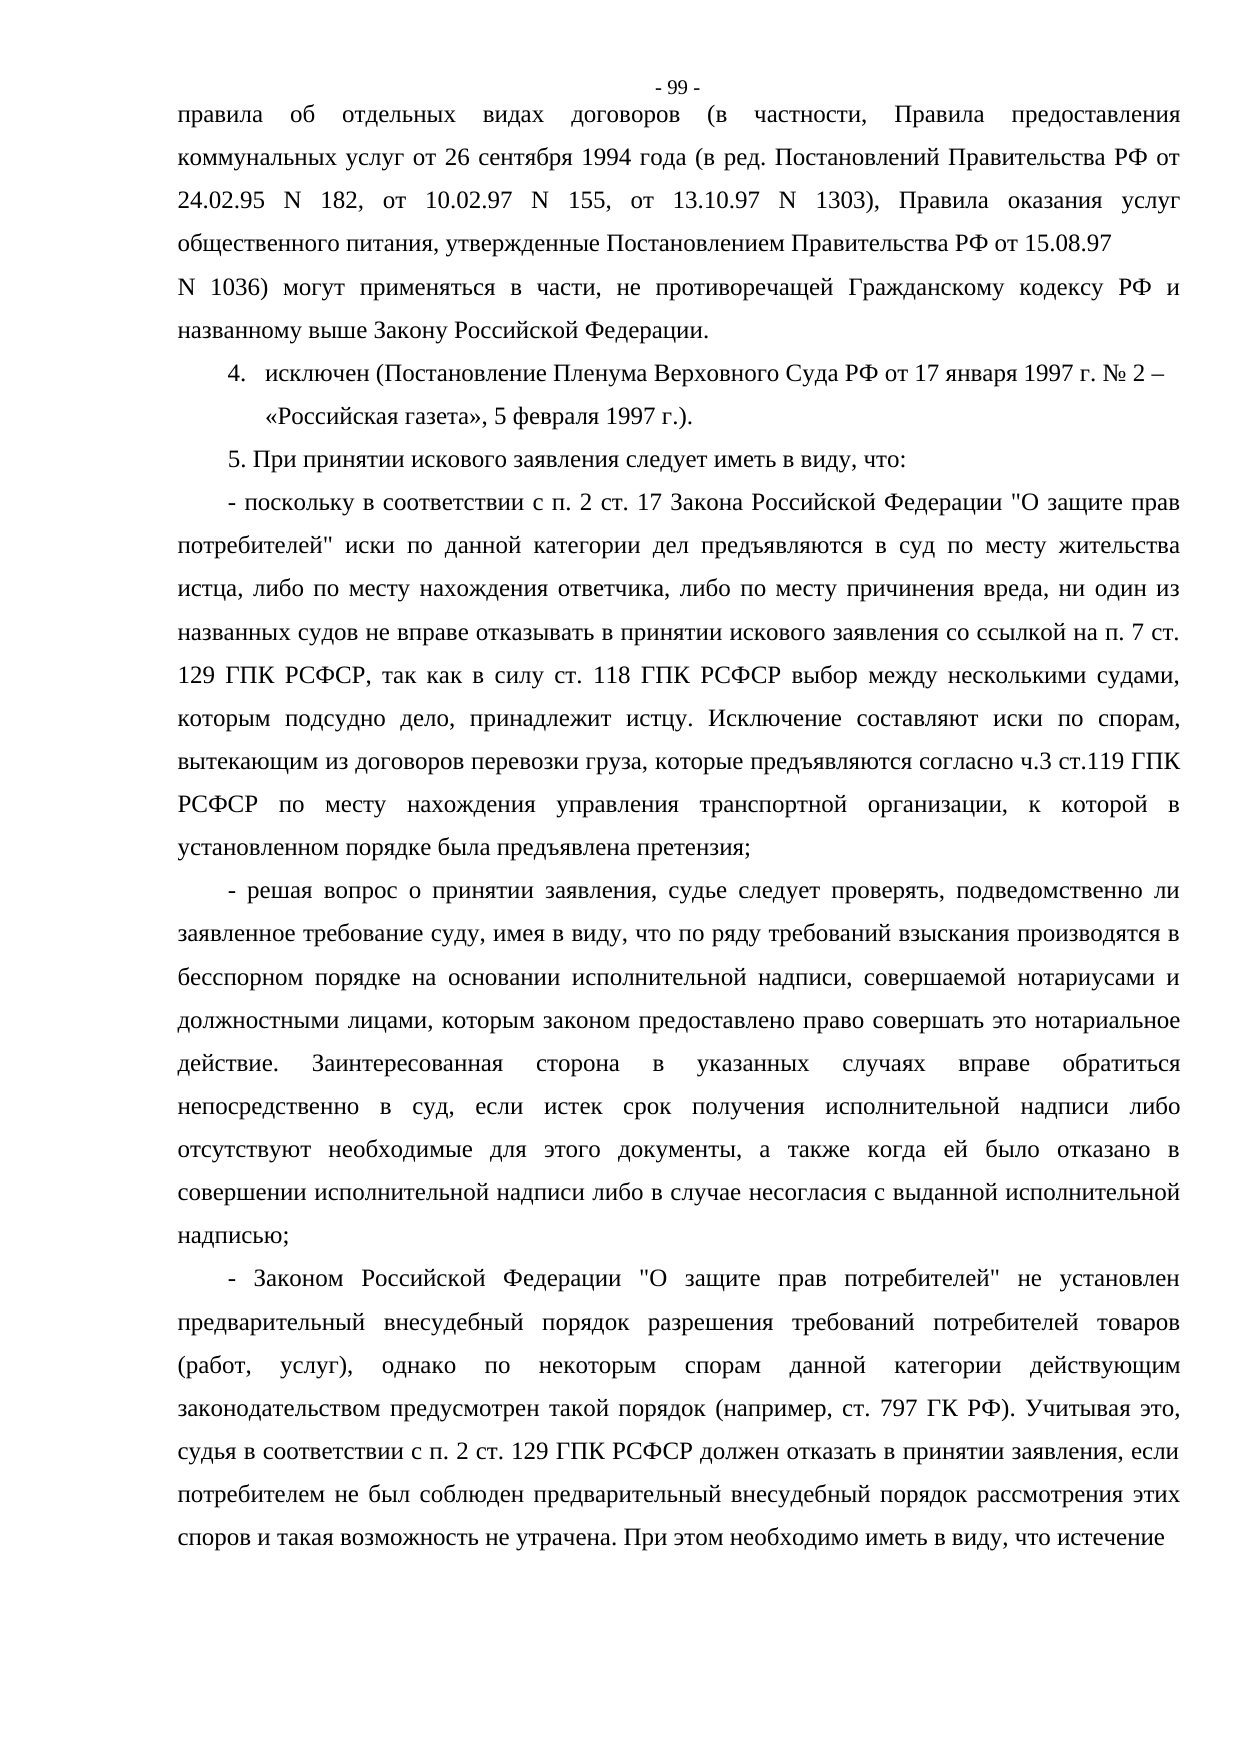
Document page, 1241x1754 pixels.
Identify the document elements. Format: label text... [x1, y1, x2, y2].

text - Законом Российской Федерации "О защите прав потребителей" не установлен предварительный внесудебный порядок разрешения требований потребителей товаров (работ, услуг), однако по некоторым спорам данной категории действующим законодательством предусмотрен такой порядок (например, ст. 797 ГК РФ). Учитывая это, судья в соответствии с п. 2 ст. 129 ГПК РСФСР должен отказать в принятии заявления, если потребителем не был соблюден предварительный внесудебный порядок рассмотрения этих споров и такая возможность не утрачена. При этом необходимо иметь в виду, что истечение [177, 1263, 1181, 1551]
text правила об отдельных видах договоров (в частности, Правила предоставления коммунальных услуг от 26 сентября 1994 года (в ред. Постановлений Правительства РФ от 24.02.95 N 182, от 10.02.97 N 155, от 13.10.97 N 1303), Правила оказания услуг общественного питания, утвержденные Постановлением Правительства РФ от 15.08.97 [177, 99, 1181, 257]
text 5. При принятии искового заявления следует иметь в виду, что: [177, 444, 1181, 473]
list исключен (Постановление Пленума Верховного Суда РФ от 17 января 1997 г. № 2 – «Российская газета», 5 февраля 1997 г.). [227, 358, 1181, 430]
text - решая вопрос о принятии заявления, судье следует проверять, подведомственно ли заявленное требование суду, имея в виду, что по ряду требований взыскания производятся в бесспорном порядке на основании исполнительной надписи, совершаемой нотариусами и должностными лицами, которым законом предоставлено право совершать это нотариальное действие. Заинтересованная сторона в указанных случаях вправе обратиться непосредственно в суд, если истек срок получения исполнительной надписи либо отсутствуют необходимые для этого документы, а также когда ей было отказано в совершении исполнительной надписи либо в случае несогласия с выданной исполнительной надписью; [177, 875, 1181, 1249]
text - поскольку в соответствии с п. 2 ст. 17 Закона Российской Федерации "О защите прав потребителей" иски по данной категории дел предъявляются в суд по месту жительства истца, либо по месту нахождения ответчика, либо по месту причинения вреда, ни один из названных судов не вправе отказывать в принятии искового заявления со ссылкой на п. 7 ст. 129 ГПК РСФСР, так как в силу ст. 118 ГПК РСФСР выбор между несколькими судами, которым подсудно дело, принадлежит истцу. Исключение составляют иски по спорам, вытекающим из договоров перевозки груза, которые предъявляются согласно ч.3 ст.119 ГПК РСФСР по месту нахождения управления транспортной организации, к которой в установленном порядке была предъявлена претензия; [177, 487, 1181, 861]
text N 1036) могут применяться в части, не противоречащей Гражданскому кодексу РФ и названному выше Закону Российской Федерации. [177, 272, 1181, 343]
